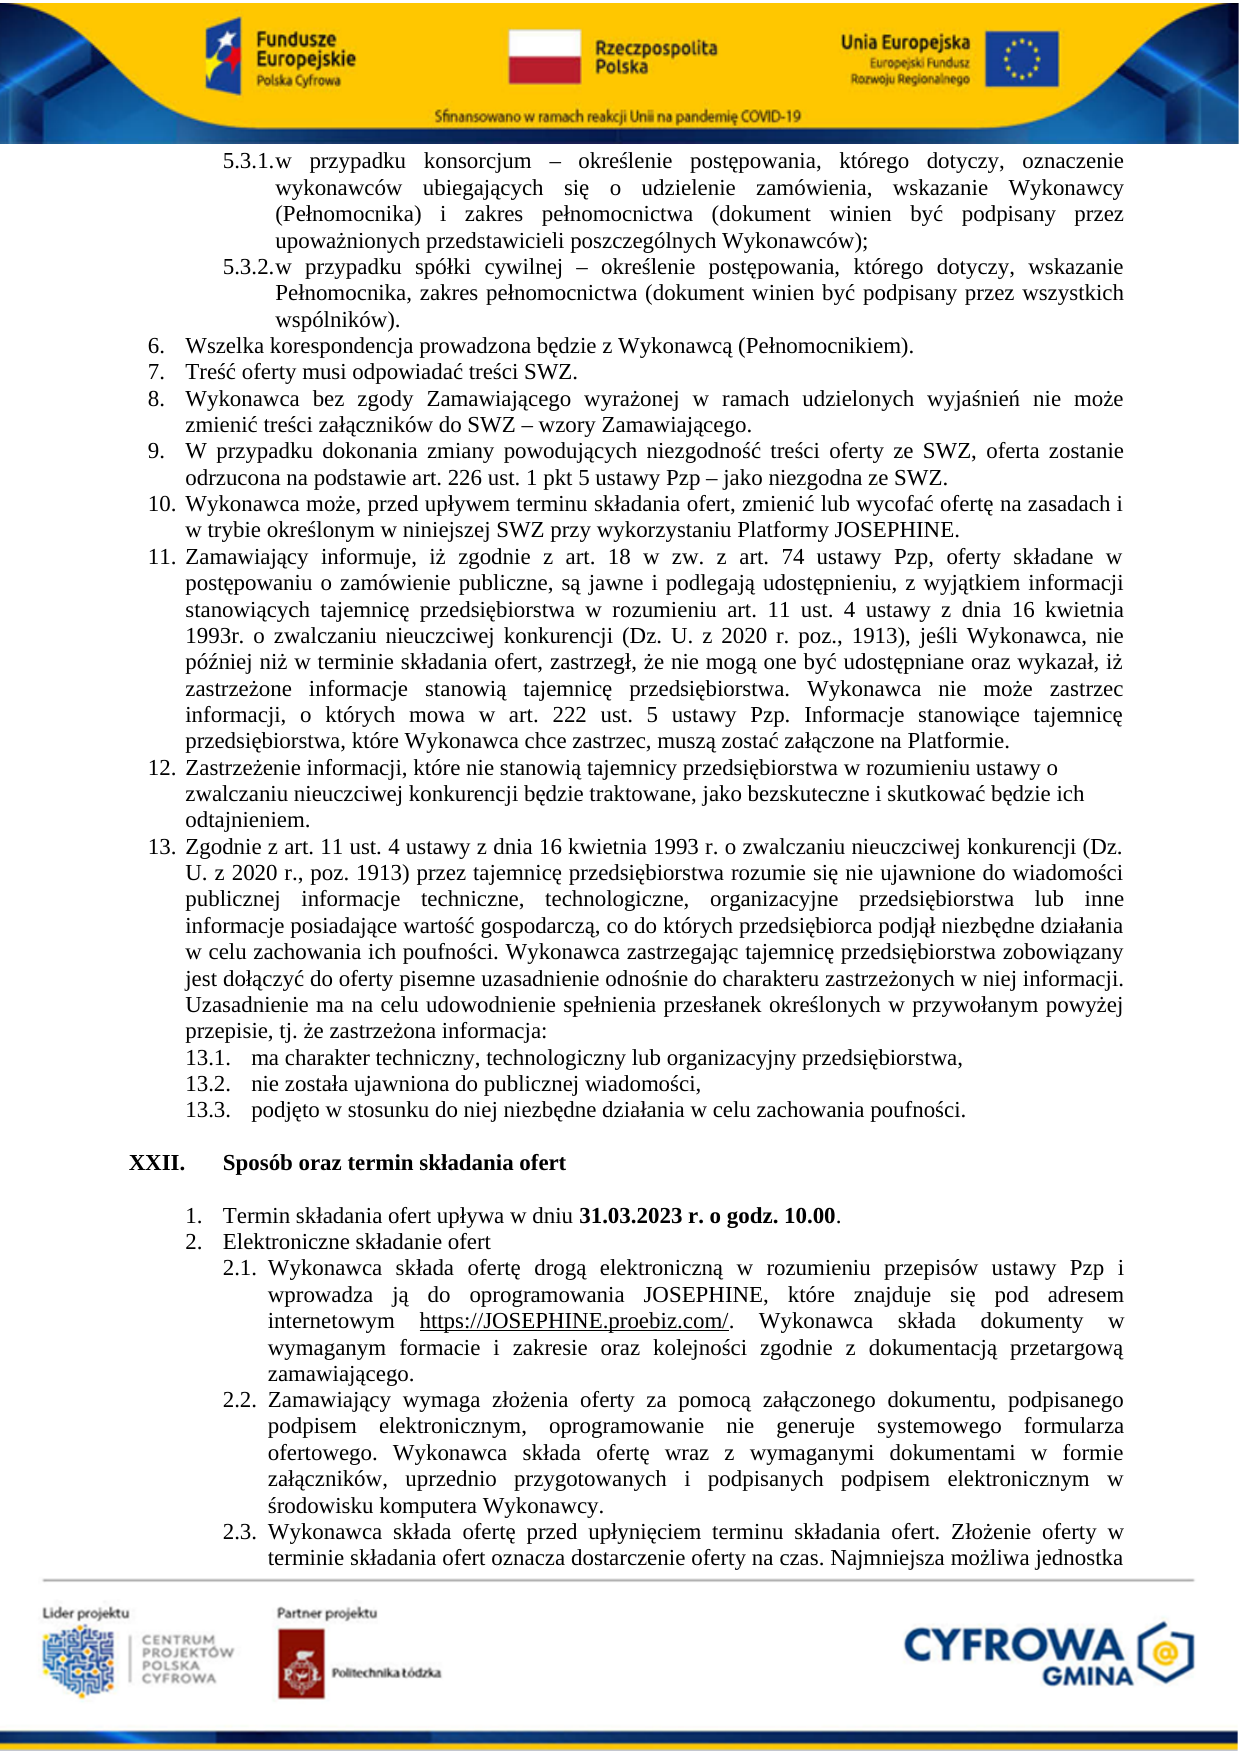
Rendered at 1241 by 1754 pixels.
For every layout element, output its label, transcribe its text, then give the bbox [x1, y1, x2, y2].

list w przypadku konsorcjum – określenie postępowania, którego dotyczy, oznaczenie wykonawców ubiegających się o udzielenie zamówienia, wskazanie Wykonawcy (Pełnomocnika) i zakres pełnomocnictwa (dokument winien być podpisany przez upoważnionych przedstawicieli poszczególnych Wykonawców); [223, 148, 1125, 253]
list w przypadku spółki cywilnej – określenie postępowania, którego dotyczy, wskazanie Pełnomocnika, zakres pełnomocnictwa (dokument winien być podpisany przez wszystkich wspólników). [223, 253, 1125, 332]
list Zgodnie z art. 11 ust. 4 ustawy z dnia 16 kwietnia 1993 r. o zwalczaniu nieuczciwej konkurencji (Dz. U. z 2020 r., poz. 1913) przez tajemnicę przedsiębiorstwa rozumie się nie ujawnione do wiadomości publicznej informacje techniczne, technologiczne, organizacyjne przedsiębiorstwa lub inne informacje posiadające wartość gospodarczą, co do których przedsiębiorca podjął niezbędne działania w celu zachowania ich poufności. Wykonawca zastrzegając tajemnicę przedsiębiorstwa zobowiązany jest dołączyć do oferty pisemne uzasadnienie odnośnie do charakteru zastrzeżonych w niej informacji. Uzasadnienie ma na celu udowodnienie spełnienia przesłanek określonych w przywołanym powyżej przepisie, tj. że zastrzeżona informacja: [148, 833, 1125, 1044]
list Wszelka korespondencja prowadzona będzie z Wykonawcą (Pełnomocnikiem). [148, 332, 1125, 358]
list Wykonawca może, przed upływem terminu składania ofert, zmienić lub wycofać ofertę na zasadach i w trybie określonym w niniejszej SWZ przy wykorzystaniu Platformy JOSEPHINE. [148, 490, 1125, 543]
picture [0, 1550, 1238, 1751]
list Wykonawca składa ofertę drogą elektroniczną w rozumieniu przepisów ustawy Pzp i wprowadza ją do oprogramowania JOSEPHINE, które znajduje się pod adresem internetowym https://JOSEPHINE.proebiz.com/. Wykonawca składa dokumenty w wymaganym formacie i zakresie oraz kolejności zgodnie z dokumentacją przetargową zamawiającego. [223, 1254, 1125, 1386]
list Treść oferty musi odpowiadać treści SWZ. [148, 358, 1125, 385]
list podjęto w stosunku do niej niezbędne działania w celu zachowania poufności. [185, 1096, 1125, 1123]
list W przypadku dokonania zmiany powodujących niezgodność treści oferty ze SWZ, oferta zostanie odrzucona na podstawie art. 226 ust. 1 pkt 5 ustawy Pzp – jako niezgodna ze SWZ. [148, 437, 1125, 490]
picture [0, 3, 1239, 144]
list Zamawiający wymaga złożenia oferty za pomocą załączonego dokumentu, podpisanego podpisem elektronicznym, oprogramowanie nie generuje systemowego formularza ofertowego. Wykonawca składa ofertę wraz z wymaganymi dokumentami w formie załączników, uprzednio przygotowanych i podpisanych podpisem elektronicznym w środowisku komputera Wykonawcy. [223, 1386, 1125, 1518]
subtitle Sposób oraz termin składania ofert [185, 1149, 1125, 1175]
list Termin składania ofert upływa w dniu 31.03.2023 r. o godz. 10.00. [185, 1202, 1125, 1228]
list Elektroniczne składanie ofert [185, 1228, 1125, 1254]
list nie została ujawniona do publicznej wiadomości, [185, 1070, 1125, 1096]
list Zastrzeżenie informacji, które nie stanowią tajemnicy przedsiębiorstwa w rozumieniu ustawy o zwalczaniu nieuczciwej konkurencji będzie traktowane, jako bezskuteczne i skutkować będzie ich odtajnieniem. [148, 754, 1125, 833]
list ma charakter techniczny, technologiczny lub organizacyjny przedsiębiorstwa, [185, 1044, 1125, 1070]
list Zamawiający informuje, iż zgodnie z art. 18 w zw. z art. 74 ustawy Pzp, oferty składane w postępowaniu o zamówienie publiczne, są jawne i podlegają udostępnieniu, z wyjątkiem informacji stanowiących tajemnicę przedsiębiorstwa w rozumieniu art. 11 ust. 4 ustawy z dnia 16 kwietnia 1993r. o zwalczaniu nieuczciwej konkurencji (Dz. U. z 2020 r. poz., 1913), jeśli Wykonawca, nie później niż w terminie składania ofert, zastrzegł, że nie mogą one być udostępniane oraz wykazał, iż zastrzeżone informacje stanowią tajemnicę przedsiębiorstwa. Wykonawca nie może zastrzec informacji, o których mowa w art. 222 ust. 5 ustawy Pzp. Informacje stanowiące tajemnicę przedsiębiorstwa, które Wykonawca chce zastrzec, muszą zostać załączone na Platformie. [148, 543, 1125, 754]
list Wykonawca bez zgody Zamawiającego wyrażonej w ramach udzielonych wyjaśnień nie może zmienić treści załączników do SWZ – wzory Zamawiającego. [148, 385, 1125, 437]
